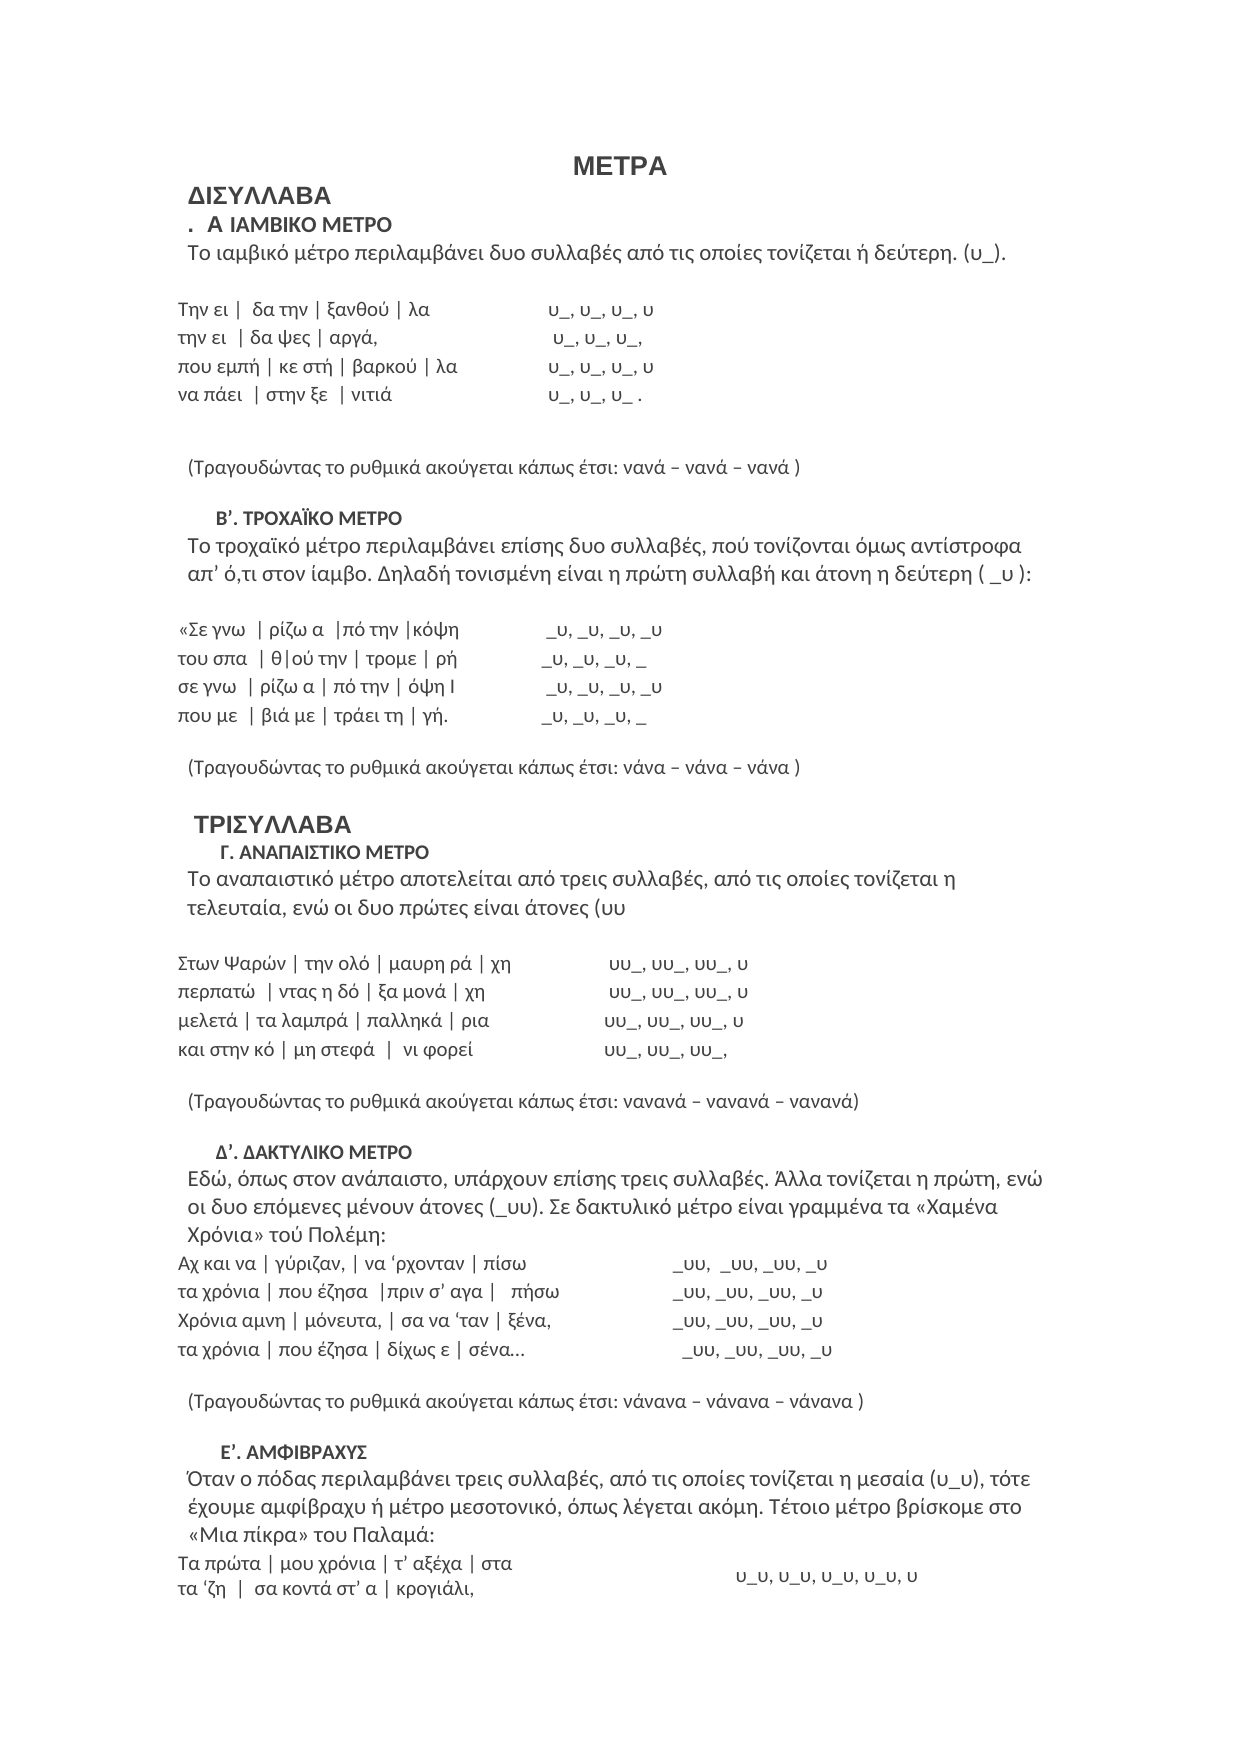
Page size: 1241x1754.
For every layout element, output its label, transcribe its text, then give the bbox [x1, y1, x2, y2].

text Όταν ο πόδας περιλαμβάνει τρεις συλλαβές, από τις οποίες τονίζεται η μεσαία (υ_υ), τότε έχουμε αμφίβραχυ ή μέτρο μεσοτονικό, όπως λέγεται ακόμη. Τέτοιο μέτρο βρίσκομε στο «Μια πίκρα» του Παλαμά: [187, 1464, 1053, 1548]
table_cell υ_, υ_, υ_, [546, 323, 700, 351]
table_cell του σπα | θ|ού την | τρομε | ρή [176, 644, 540, 672]
table_cell που εμπή | κε στή | βαρκού | λα [176, 351, 546, 380]
text Β’. ΤΡΟΧΑΪΚΟ ΜΕΤΡΟ [187, 505, 1053, 531]
table_cell την ει | δα ψες | αργά, [176, 323, 546, 351]
table_header _υ, _υ, _υ, _υ [540, 615, 725, 643]
text Το τροχαϊκό μέτρο περιλαμβάνει επίσης δυο συλλαβές, πού τονίζονται όμως αντίστροφα απ’ ό,τι στον ίαμβο. Δηλαδή τονισμένη είναι η πρώτη συλλαβή και άτονη η δεύτερη ( _υ ): [187, 531, 1053, 587]
text (Τραγουδώντας το ρυθμικά ακούγεται κάπως έτσι: νάνανα – νάνανα – νάνανα ) [187, 1388, 1053, 1413]
table_header υυ_, υυ_, υυ_, υ [602, 949, 804, 977]
table_cell _υυ, _υυ, _υυ, _υ [671, 1306, 892, 1334]
table_cell περπατώ | ντας η δό | ξα μονά | χη [176, 977, 602, 1006]
table_cell υυ_, υυ_, υυ_, υ [602, 1006, 804, 1034]
table_header «Σε γνω | ρίζω α |πό την |κόψη [176, 615, 540, 643]
table_header Στων Ψαρών | την ολό | μαυρη ρά | χη [176, 949, 602, 977]
table_cell _υ, _υ, _υ, _ [540, 701, 725, 729]
text Εδώ, όπως στον ανάπαιστο, υπάρχουν επίσης τρεις συλλαβές. Άλλα τονίζεται η πρώτη, ενώ οι δυο επόμενες μένουν άτονες (_υυ). Σε δακτυλικό μέτρο είναι γραμμένα τα «Χαμένα Χρόνια» τού Πολέμη: [187, 1164, 1053, 1248]
text ΤΡΙΣΥΛΛΑΒΑ [187, 810, 1053, 839]
text Γ. ΑΝΑΠΑΙΣΤΙΚΟ ΜΈΤΡΟ [187, 839, 1053, 864]
table_cell _υ, _υ, _υ, _υ [540, 672, 725, 701]
table_cell σε γνω | ρίζω α | πό την | όψη I [176, 672, 540, 701]
table_cell Χρόνια αμνη | μόνευτα, | σα να ‘ταν | ξένα, [176, 1306, 671, 1334]
table_cell υ_, υ_, υ_ . [546, 380, 700, 408]
table_header Την ει | δα την | ξανθού | λα [176, 294, 546, 323]
table_cell _υ, _υ, _υ, _ [540, 644, 725, 672]
table_cell _υυ, _υυ, _υυ, _υ [671, 1277, 892, 1306]
table_header Αχ και να | γύριζαν, | να ‘ρχονταν | πίσω [176, 1249, 671, 1277]
text ΜΕΤΡΑ [187, 150, 1053, 181]
table_cell τα χρόνια | που έζησα | δίχως ε | σένα… [176, 1334, 671, 1363]
text (Τραγουδώντας το ρυθμικά ακούγεται κάπως έτσι: νανά – νανά – νανά ) [187, 454, 1053, 480]
table_cell υ_, υ_, υ_, υ [546, 351, 700, 380]
table_header υ_υ, υ_υ, υ_υ, υ_υ, υ [734, 1549, 982, 1602]
table_header υ_, υ_, υ_, υ [546, 294, 700, 323]
text Δ’. ΔΑΚΤΥΛΙΚΟ ΜΕΤΡΟ [187, 1139, 1053, 1164]
table_cell να πάει | στην ξε | νιτιά [176, 380, 546, 408]
table_cell τα χρόνια | που έζησα |πριν σ’ αγα | πήσω [176, 1277, 671, 1306]
table_cell που με | βιά με | τράει τη | γή. [176, 701, 540, 729]
text Το αναπαιστικό μέτρο αποτελείται από τρεις συλλαβές, από τις οποίες τονίζεται η τελευταία, ενώ οι δυο πρώτες είναι άτονες (υυ [187, 864, 1053, 921]
table_cell μελετά | τα λαμπρά | παλληκά | ρια [176, 1006, 602, 1034]
table_header _υυ, _υυ, _υυ, _υ [671, 1249, 892, 1277]
text Το ιαμβικό μέτρο περιλαμβάνει δυο συλλαβές από τις οποίες τονίζεται ή δεύτερη. (υ_). [187, 238, 1053, 266]
table_cell υυ_, υυ_, υυ_, [602, 1034, 804, 1063]
text ΔΙΣΥΛΛΑΒΑ [187, 181, 1053, 210]
text Ε’. ΑΜΦΙΒΡΑΧΥΣ [187, 1439, 1053, 1464]
table_cell και στην κό | μη στεφά | νι φορεί [176, 1034, 602, 1063]
table_cell υυ_, υυ_, υυ_, υ [602, 977, 804, 1006]
table_cell _υυ, _υυ, _υυ, _υ [671, 1334, 892, 1363]
table_header Τα πρώτα | μου χρόνια | τ’ αξέχα | στα τα ‘ζη | σα κοντά στ’ α | κρογιάλι, [176, 1549, 734, 1602]
text (Τραγουδώντας το ρυθμικά ακούγεται κάπως έτσι: νανανά – νανανά – νανανά) [187, 1088, 1053, 1114]
text (Τραγουδώντας το ρυθμικά ακούγεται κάπως έτσι: νάνα – νάνα – νάνα ) [187, 754, 1053, 780]
text . Α ΙΑΜΒΙΚΟ ΜΕΤΡΟ [187, 210, 1053, 238]
